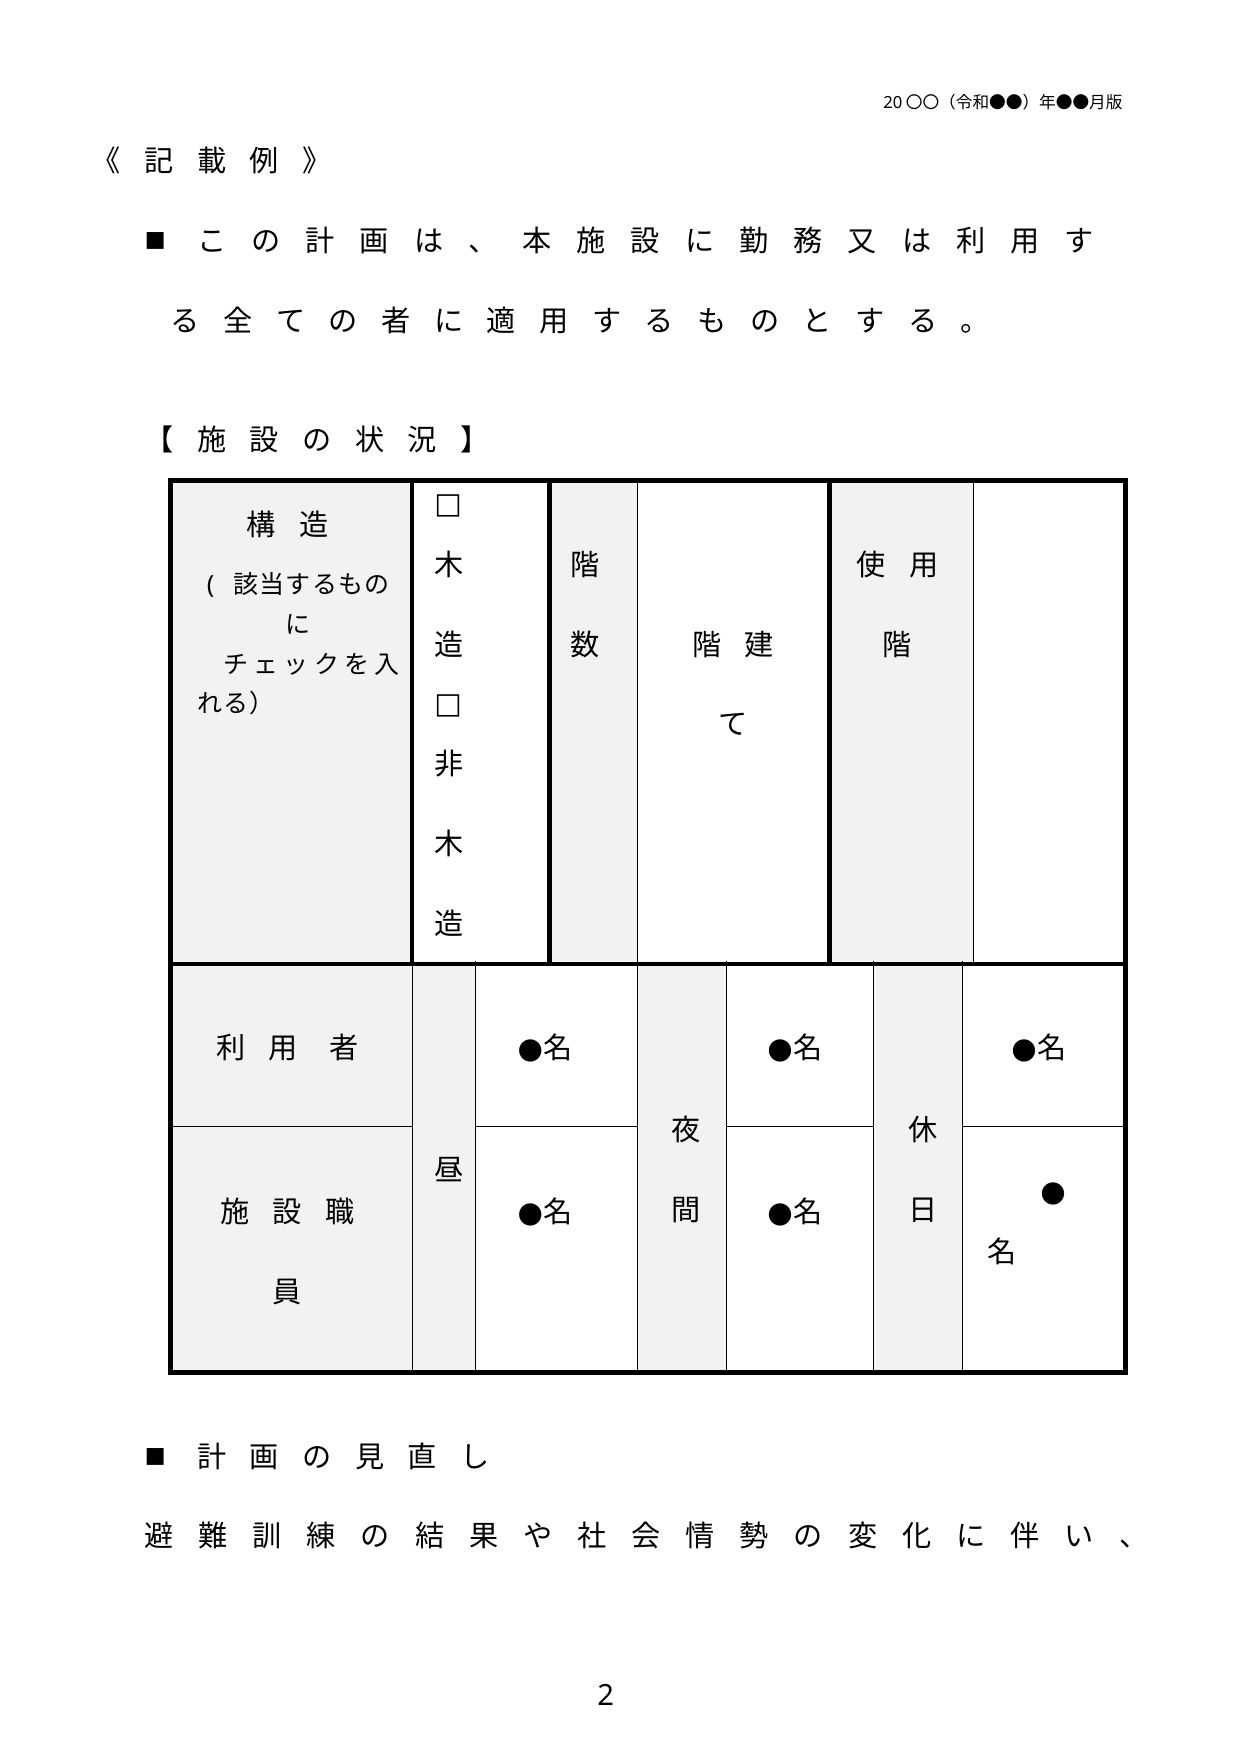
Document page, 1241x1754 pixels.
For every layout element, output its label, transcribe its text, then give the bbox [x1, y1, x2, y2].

list 計画の見直し [121, 1414, 1119, 1494]
table_cell ●名 [727, 966, 873, 1126]
table_cell ●名 [476, 1127, 637, 1370]
table_header 構造 (該当するものに チェックを入れる） [173, 483, 410, 961]
list この計画は、本施設に勤務又は利用する全ての者に適用するものとする。 [118, 199, 1119, 358]
table_cell ●名 [476, 966, 637, 1126]
text 避難訓練の結果や社会情勢の変化に伴い、定期的に見直すものとする。 [135, 1494, 1119, 1574]
table_header [974, 483, 1123, 961]
table_cell 施設職員 [173, 1127, 412, 1370]
table_cell 利用者 [173, 966, 412, 1126]
table_header □木造 □非木造 [414, 483, 547, 961]
text 《記載例》 [91, 119, 1119, 199]
table_cell ●名 [963, 1127, 1123, 1370]
list 【施設の状況】 [135, 398, 1119, 478]
table_cell ●名 [727, 1127, 873, 1370]
table_header 使用階 [832, 483, 973, 961]
table_cell 休日 [874, 966, 962, 1370]
table_header 階数 [552, 483, 637, 961]
table_cell ●名 [963, 966, 1123, 1126]
table_cell 夜間 [638, 966, 726, 1370]
table_cell 昼 [413, 966, 475, 1370]
table_header 階建て [638, 483, 827, 961]
